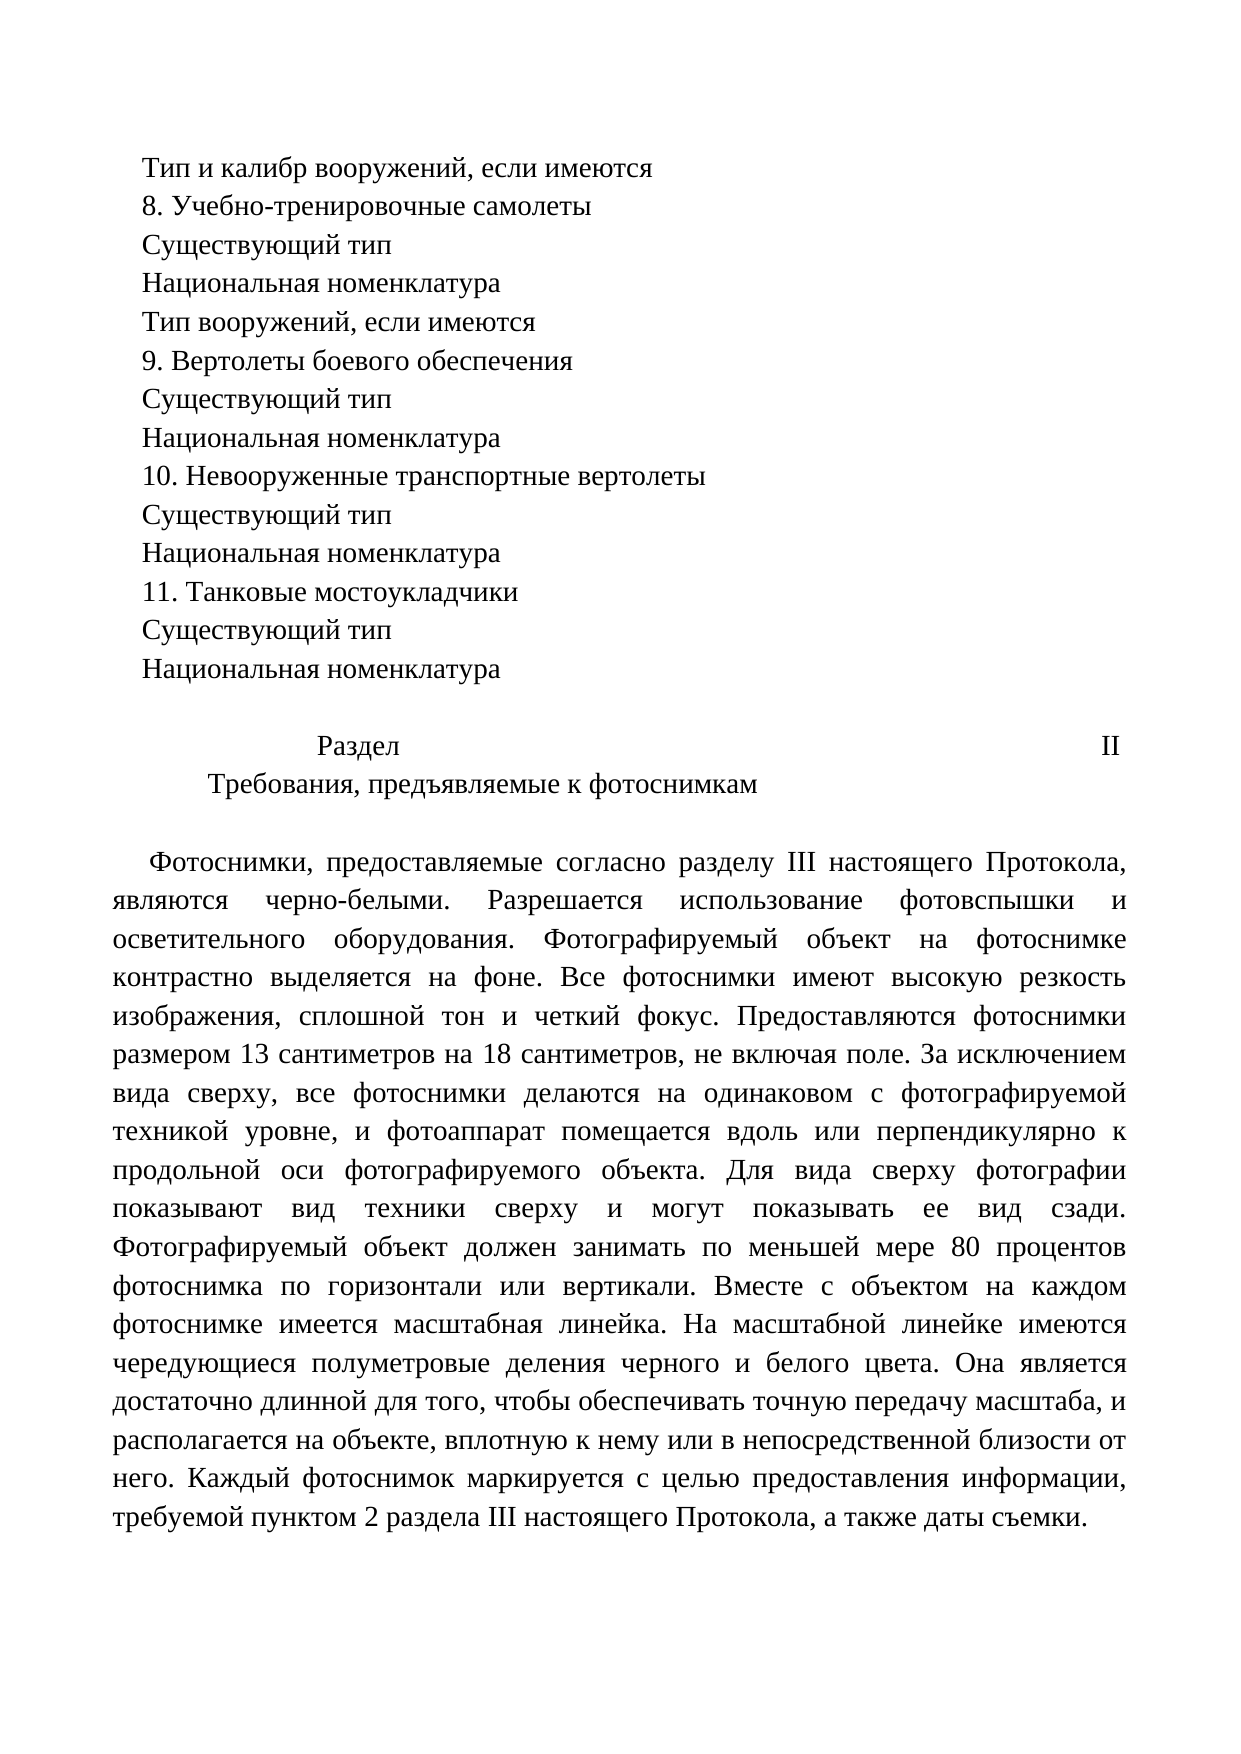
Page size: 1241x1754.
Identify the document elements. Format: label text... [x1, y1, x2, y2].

text Существующий тип [112, 227, 1128, 261]
text Национальная номенклатура [112, 266, 1128, 299]
text 8. Учебно-тренировочные самолеты [112, 188, 1128, 222]
text Тип и калибр вооружений, если имеются [112, 150, 1128, 183]
text Раздел II Требования, предъявляемые к фотоснимкам [112, 689, 1128, 800]
text Национальная номенклатура [112, 535, 1128, 569]
text Существующий тип [112, 497, 1128, 530]
text Национальная номенклатура [112, 651, 1128, 684]
text Фотоснимки, предоставляемые согласно разделу III настоящего Протокола, являются черно-белыми. Разрешается использование фотовспышки и осветительного оборудования. Фотографируемый объект на фотоснимке контрастно выделяется на фоне. Все фотоснимки имеют высокую резкость изображения, сплошной тон и четкий фокус. Предоставляются фотоснимки размером 13 сантиметров на 18 сантиметров, не включая поле. За исключением вида сверху, все фотоснимки делаются на одинаковом с фотографируемой техникой уровне, и фотоаппарат помещается вдоль или перпендикулярно к продольной оси фотографируемого объекта. Для вида сверху фотографии показывают вид техники сверху и могут показывать ее вид сзади. Фотографируемый объект должен занимать по меньшей мере 80 процентов фотоснимка по горизонтали или вертикали. Вместе с объектом на каждом фотоснимке имеется масштабная линейка. На масштабной линейке имеются чередующиеся полуметровые деления черного и белого цвета. Она является достаточно длинной для того, чтобы обеспечивать точную передачу масштаба, и располагается на объекте, вплотную к нему или в непосредственной близости от него. Каждый фотоснимок маркируется с целью предоставления информации, требуемой пунктом 2 раздела III настоящего Протокола, а также даты съемки. [112, 805, 1128, 1532]
text Существующий тип [112, 612, 1128, 646]
text 10. Невооруженные транспортные вертолеты [112, 458, 1128, 492]
text Национальная номенклатура [112, 420, 1128, 453]
text 11. Танковые мостоукладчики [112, 574, 1128, 607]
text 9. Вертолеты боевого обеспечения [112, 343, 1128, 376]
text Существующий тип [112, 381, 1128, 415]
text Тип вооружений, если имеются [112, 304, 1128, 338]
